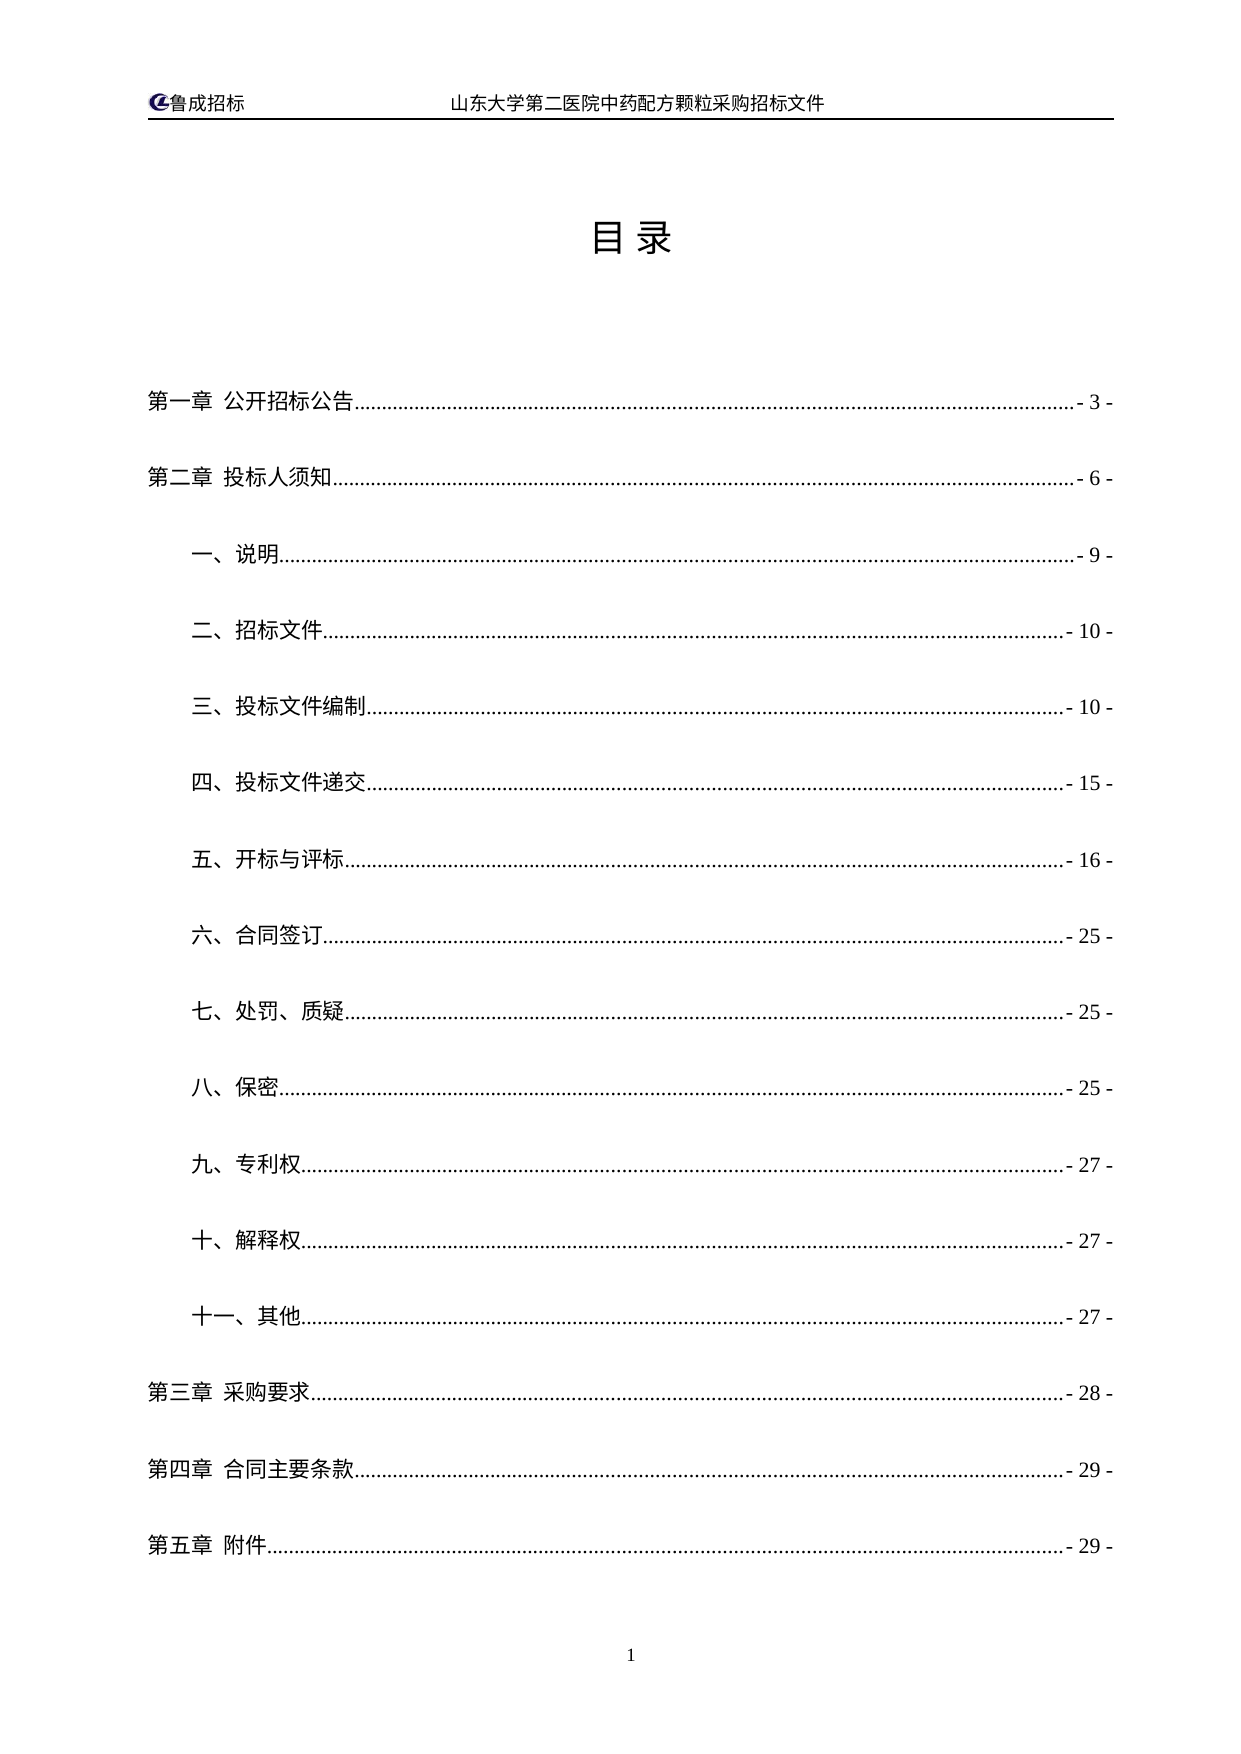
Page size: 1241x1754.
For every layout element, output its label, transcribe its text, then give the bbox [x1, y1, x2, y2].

text 十、解释权 - 27 - [191, 1208, 1114, 1269]
text 十一、其他 - 27 - [191, 1285, 1114, 1345]
text 第二章 投标人须知 - 6 - [148, 446, 1114, 506]
text 三、投标文件编制 - 10 - [191, 675, 1114, 735]
text 第四章 合同主要条款 - 29 - [148, 1437, 1114, 1498]
text 五、开标与评标 - 16 - [191, 827, 1114, 888]
text 七、处罚、质疑 - 25 - [191, 980, 1114, 1040]
text 二、招标文件 - 10 - [191, 598, 1114, 659]
text 第三章 采购要求 - 28 - [148, 1361, 1114, 1421]
text 目 录 [148, 205, 1114, 265]
text 六、合同签订 - 25 - [191, 903, 1114, 964]
text 八、保密 - 25 - [191, 1056, 1114, 1116]
text 九、专利权 - 27 - [191, 1132, 1114, 1193]
picture [147, 93, 170, 111]
text 第一章 公开招标公告 - 3 - [148, 370, 1114, 430]
text 四、投标文件递交 - 15 - [191, 751, 1114, 811]
text 一、说明 - 9 - [191, 522, 1114, 583]
text 第五章 附件 - 29 - [148, 1513, 1114, 1574]
